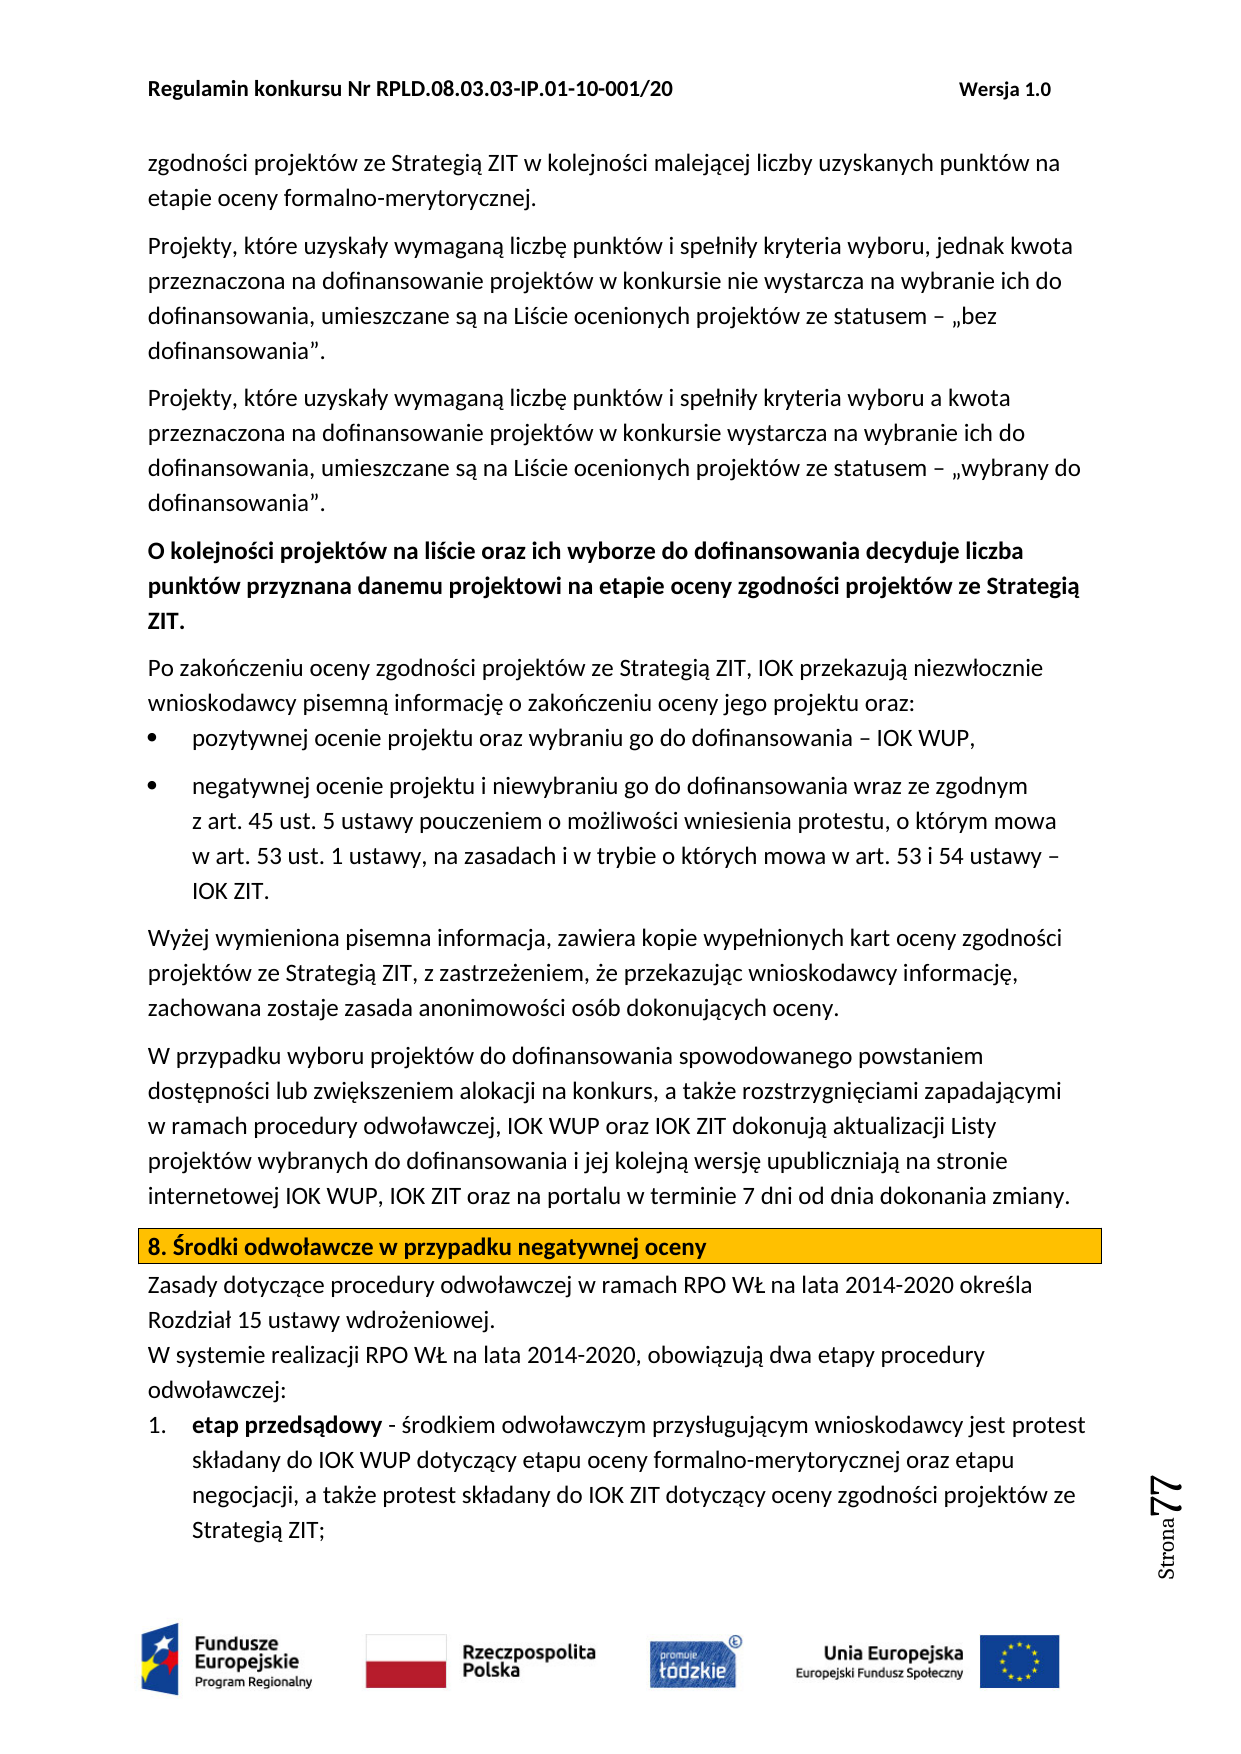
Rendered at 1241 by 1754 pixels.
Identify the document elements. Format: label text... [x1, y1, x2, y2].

text Zasady dotyczące procedury odwoławczej w ramach RPO WŁ na lata 2014-2020 określa Rozdział 15 ustawy wdrożeniowej. [148, 1269, 1093, 1334]
text W przypadku wyboru projektów do dofinansowania spowodowanego powstaniem dostępności lub zwiększeniem alokacji na konkurs, a także rozstrzygnięciami zapadającymi w ramach procedury odwoławczej, IOK WUP oraz IOK ZIT dokonują aktualizacji Listy projektów wybranych do dofinansowania i jej kolejną wersję upubliczniają na stronie internetowej IOK WUP, IOK ZIT oraz na portalu w terminie 7 dni od dnia dokonania zmiany. [148, 1040, 1093, 1211]
text 8. Środki odwoławcze w przypadku negatywnej oceny [139, 1229, 1101, 1263]
list negatywnej ocenie projektu i niewybraniu go do dofinansowania wraz ze zgodnym z art. 45 ust. 5 ustawy pouczeniem o możliwości wniesienia protestu, o którym mowa w art. 53 ust. 1 ustawy, na zasadach i w trybie o których mowa w art. 53 i 54 ustawy – IOK ZIT. [148, 770, 1093, 906]
text Projekty, które uzyskały wymaganą liczbę punktów i spełniły kryteria wyboru a kwota przeznaczona na dofinansowanie projektów w konkursie wystarcza na wybranie ich do dofinansowania, umieszczane są na Liście ocenionych projektów ze statusem – „wybrany do dofinansowania”. [148, 383, 1093, 518]
text O kolejności projektów na liście oraz ich wyborze do dofinansowania decyduje liczba punktów przyznana danemu projektowi na etapie oceny zgodności projektów ze Strategią ZIT. [148, 535, 1093, 636]
picture [53, 1561, 1105, 1751]
text Po zakończeniu oceny zgodności projektów ze Strategią ZIT, IOK przekazują niezwłocznie wnioskodawcy pisemną informację o zakończeniu oceny jego projektu oraz: [148, 653, 1093, 718]
text Wyżej wymieniona pisemna informacja, zawiera kopie wypełnionych kart oceny zgodności projektów ze Strategią ZIT, z zastrzeżeniem, że przekazując wnioskodawcy informację, zachowana zostaje zasada anonimowości osób dokonujących oceny. [148, 923, 1093, 1023]
text W systemie realizacji RPO WŁ na lata 2014-2020, obowiązują dwa etapy procedury odwoławczej: [148, 1339, 1093, 1404]
list pozytywnej ocenie projektu oraz wybraniu go do dofinansowania – IOK WUP, [148, 723, 1093, 753]
text Projekty, które uzyskały wymaganą liczbę punktów i spełniły kryteria wyboru, jednak kwota przeznaczona na dofinansowanie projektów w konkursie nie wystarcza na wybranie ich do dofinansowania, umieszczane są na Liście ocenionych projektów ze statusem – „bez dofinansowania”. [148, 230, 1093, 366]
list etap przedsądowy - środkiem odwoławczym przysługującym wnioskodawcy jest protest składany do IOK WUP dotyczący etapu oceny formalno-merytorycznej oraz etapu negocjacji, a także protest składany do IOK ZIT dotyczący oceny zgodności projektów ze Strategią ZIT; [148, 1409, 1093, 1544]
